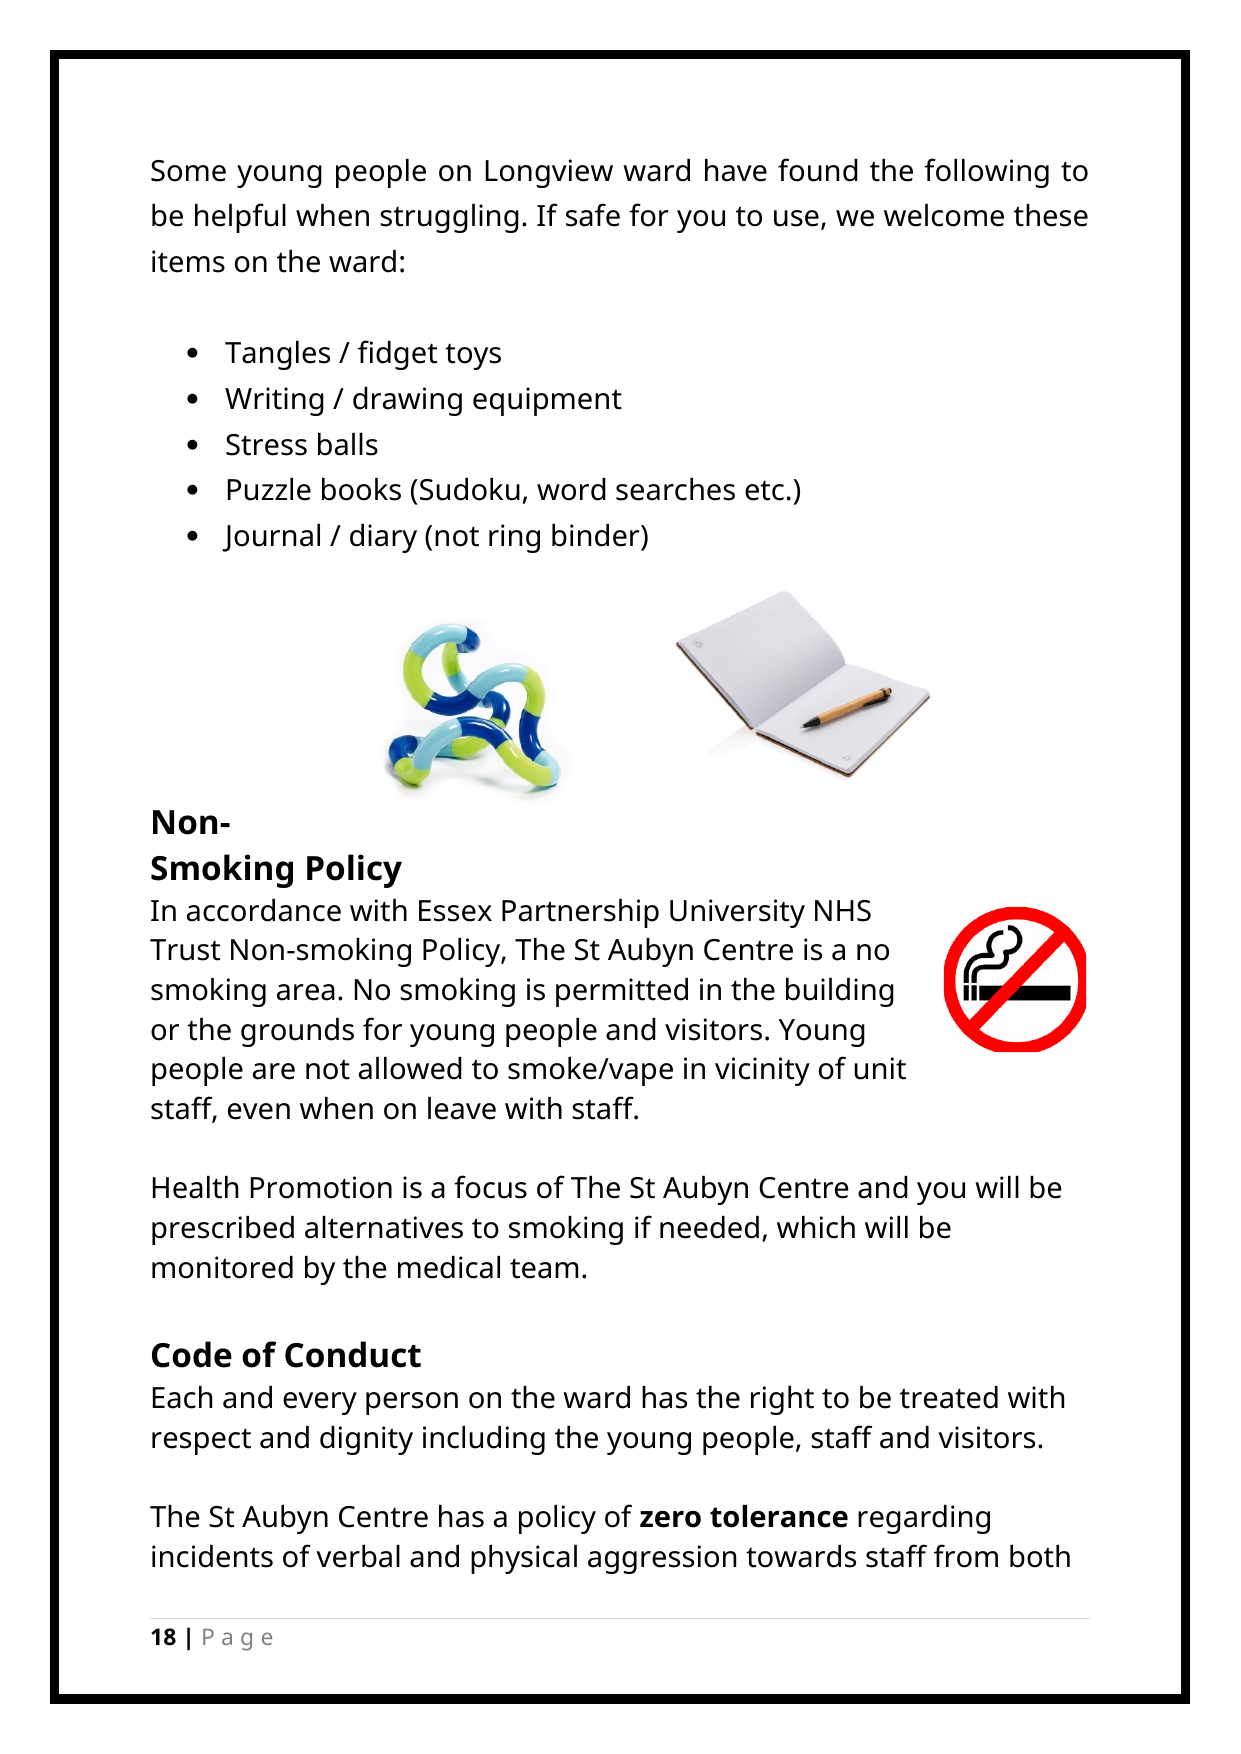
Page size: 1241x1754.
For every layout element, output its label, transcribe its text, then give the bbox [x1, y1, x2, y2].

text Health Promotion is a focus of The St Aubyn Centre and you will be prescribed alternatives to smoking if needed, which will be monitored by the medical team. [150, 1168, 1090, 1287]
picture [942, 906, 1086, 1051]
picture [357, 595, 583, 821]
list Tangles / fidget toys [187, 332, 1090, 372]
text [150, 1497, 1090, 1576]
list Stress balls [187, 424, 1090, 463]
list Writing / drawing equipment [187, 378, 1090, 418]
picture [668, 555, 935, 821]
text Each and every person on the ward has the right to be treated with respect and dignity including the young people, staff and visitors. [150, 1378, 1090, 1457]
text In accordance with Essex Partnership University NHS Trust Non-smoking Policy, The St Aubyn Centre is a no smoking area. No smoking is permitted in the building or the grounds for young people and visitors. Young people are not allowed to smoke/vape in vicinity of unit staff, even when on leave with staff. [150, 890, 1090, 1128]
list Journal / diary (not ring binder) [187, 515, 1090, 555]
list Puzzle books (Sudoku, word searches etc.) [187, 469, 1090, 509]
text Some young people on Longview ward have found the following to be helpful when struggling. If safe for you to use, we welcome these items on the ward: [150, 150, 1090, 281]
text Code of Conduct [150, 1332, 1090, 1378]
text Non-Smoking Policy [150, 799, 1090, 890]
